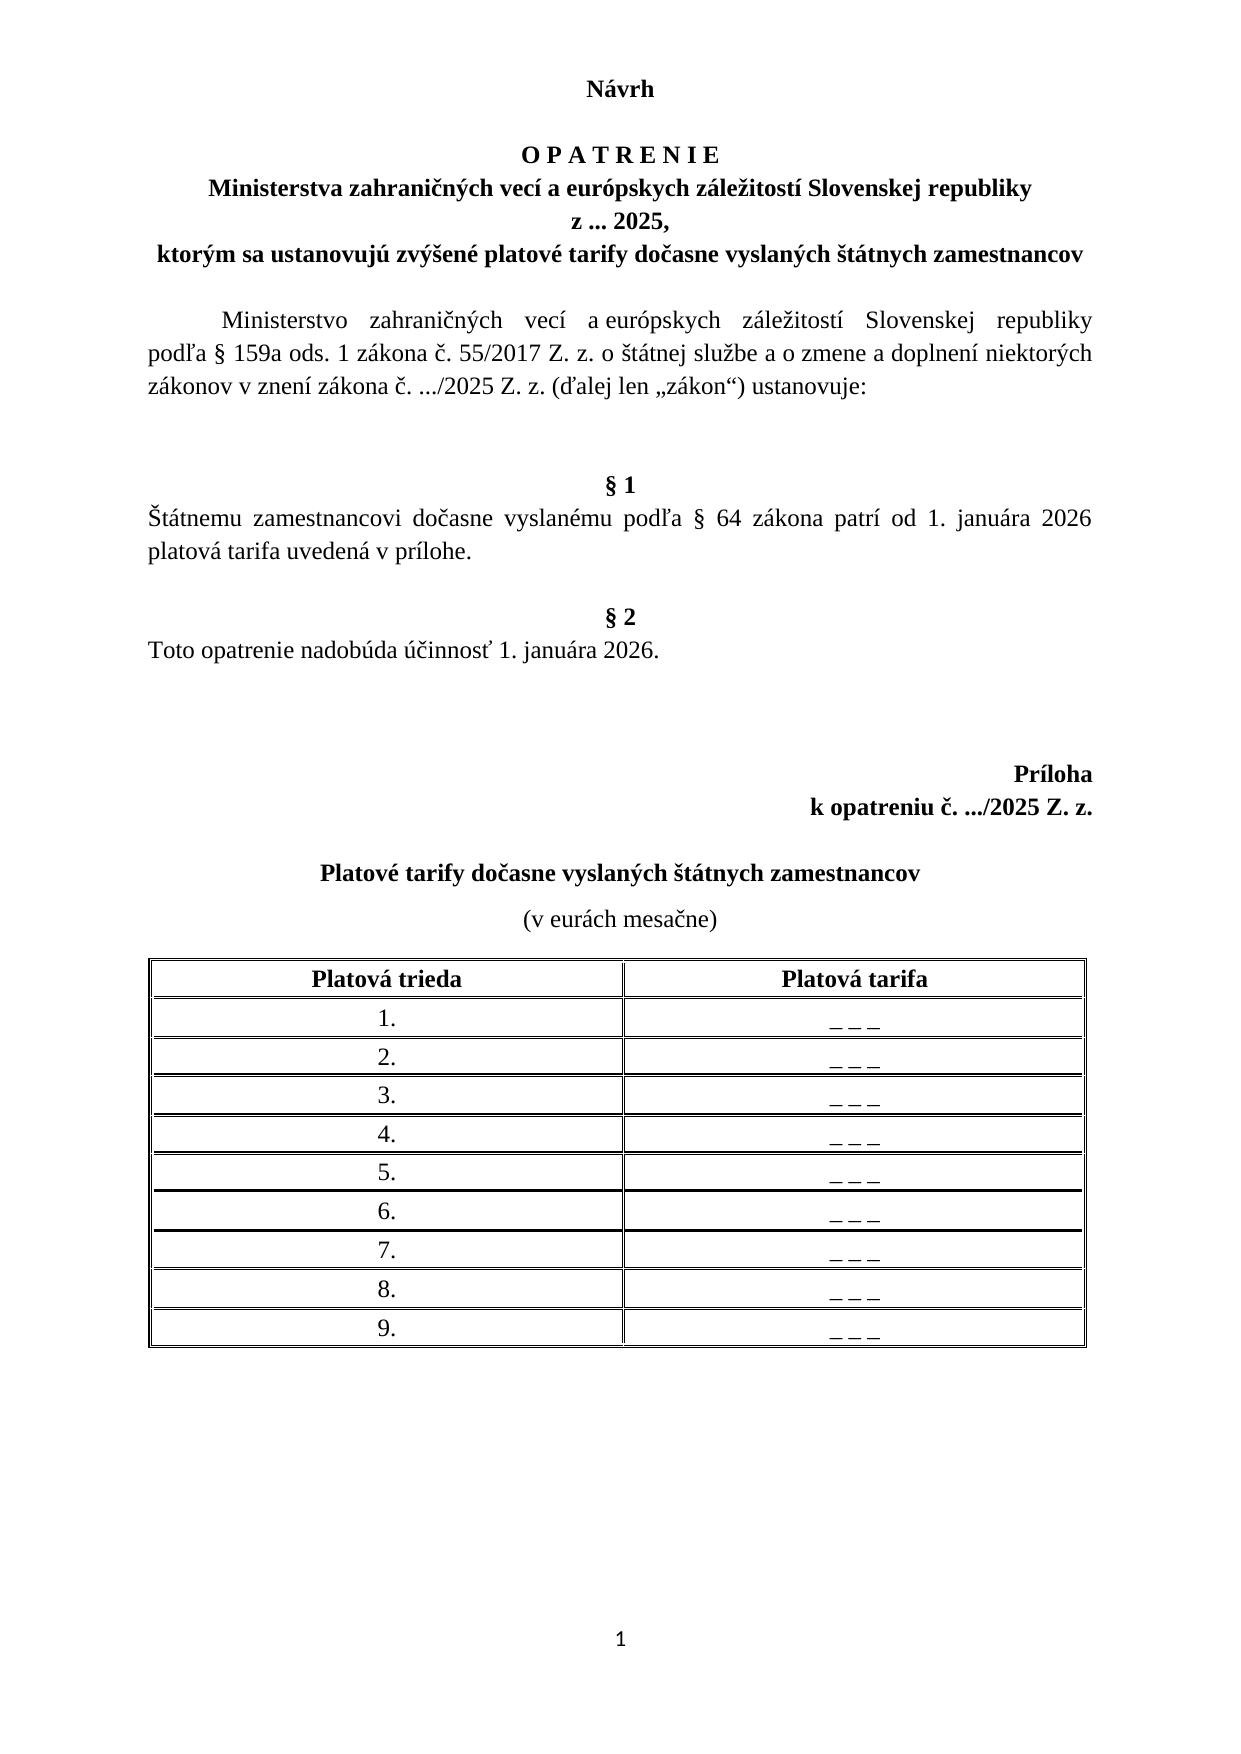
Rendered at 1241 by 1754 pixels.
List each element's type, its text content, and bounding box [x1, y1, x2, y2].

text § 2 [148, 602, 1093, 631]
table_cell _ _ _ [625, 1189, 1084, 1229]
table_cell 6. [152, 1189, 622, 1229]
table_header Platová trieda [152, 961, 624, 996]
table_cell _ _ _ [624, 1307, 1085, 1344]
table_cell _ _ _ [624, 1267, 1085, 1307]
text Štátnemu zamestnancovi dočasne vyslanému podľa § 64 zákona patrí od 1. januára 2026 platová tarifa uvedená v prílohe. [148, 503, 1093, 565]
table_cell 3. [152, 1073, 622, 1113]
text z ... 2025, [148, 206, 1093, 235]
table_cell _ _ _ [625, 1113, 1084, 1151]
table_cell _ _ _ [625, 1151, 1084, 1189]
table_cell 7. [152, 1229, 622, 1267]
table_cell _ _ _ [624, 996, 1085, 1036]
table_header Platová tarifa [624, 961, 1084, 996]
table_cell 2. [150, 1036, 624, 1073]
text k opatreniu č. .../2025 Z. z. [148, 792, 1093, 821]
text Toto opatrenie nadobúda účinnosť 1. januára 2026. [148, 635, 1093, 664]
text (v eurách mesačne) [148, 904, 1093, 933]
text Príloha [148, 759, 1093, 788]
table_cell 5. [152, 1151, 622, 1189]
text O P A T R E N I E [148, 140, 1093, 169]
table_cell 1. [150, 996, 624, 1036]
text ktorým sa ustanovujú zvýšené platové tarify dočasne vyslaných štátnych zamestnancov [148, 239, 1093, 268]
table_cell _ _ _ [625, 1073, 1084, 1113]
text Platové tarify dočasne vyslaných štátnych zamestnancov [148, 858, 1093, 887]
table_cell _ _ _ [625, 1229, 1084, 1267]
text Ministerstva zahraničných vecí a európskych záležitostí Slovenskej republiky [148, 173, 1093, 202]
table_cell 8. [150, 1267, 624, 1307]
text § 1 [148, 470, 1093, 499]
table_cell 9. [150, 1307, 624, 1344]
text Návrh [148, 74, 1093, 103]
text Ministerstvo zahraničných vecí a európskych záležitostí Slovenskej republiky podľa § 159a ods. 1 zákona č. 55/2017 Z. z. o štátnej službe a o zmene a doplnení niektorých zákonov v znení zákona č. .../2025 Z. z. (ďalej len „zákon“) ustanovuje: [148, 305, 1093, 400]
table_cell _ _ _ [624, 1036, 1085, 1073]
table_cell 4. [152, 1113, 622, 1151]
